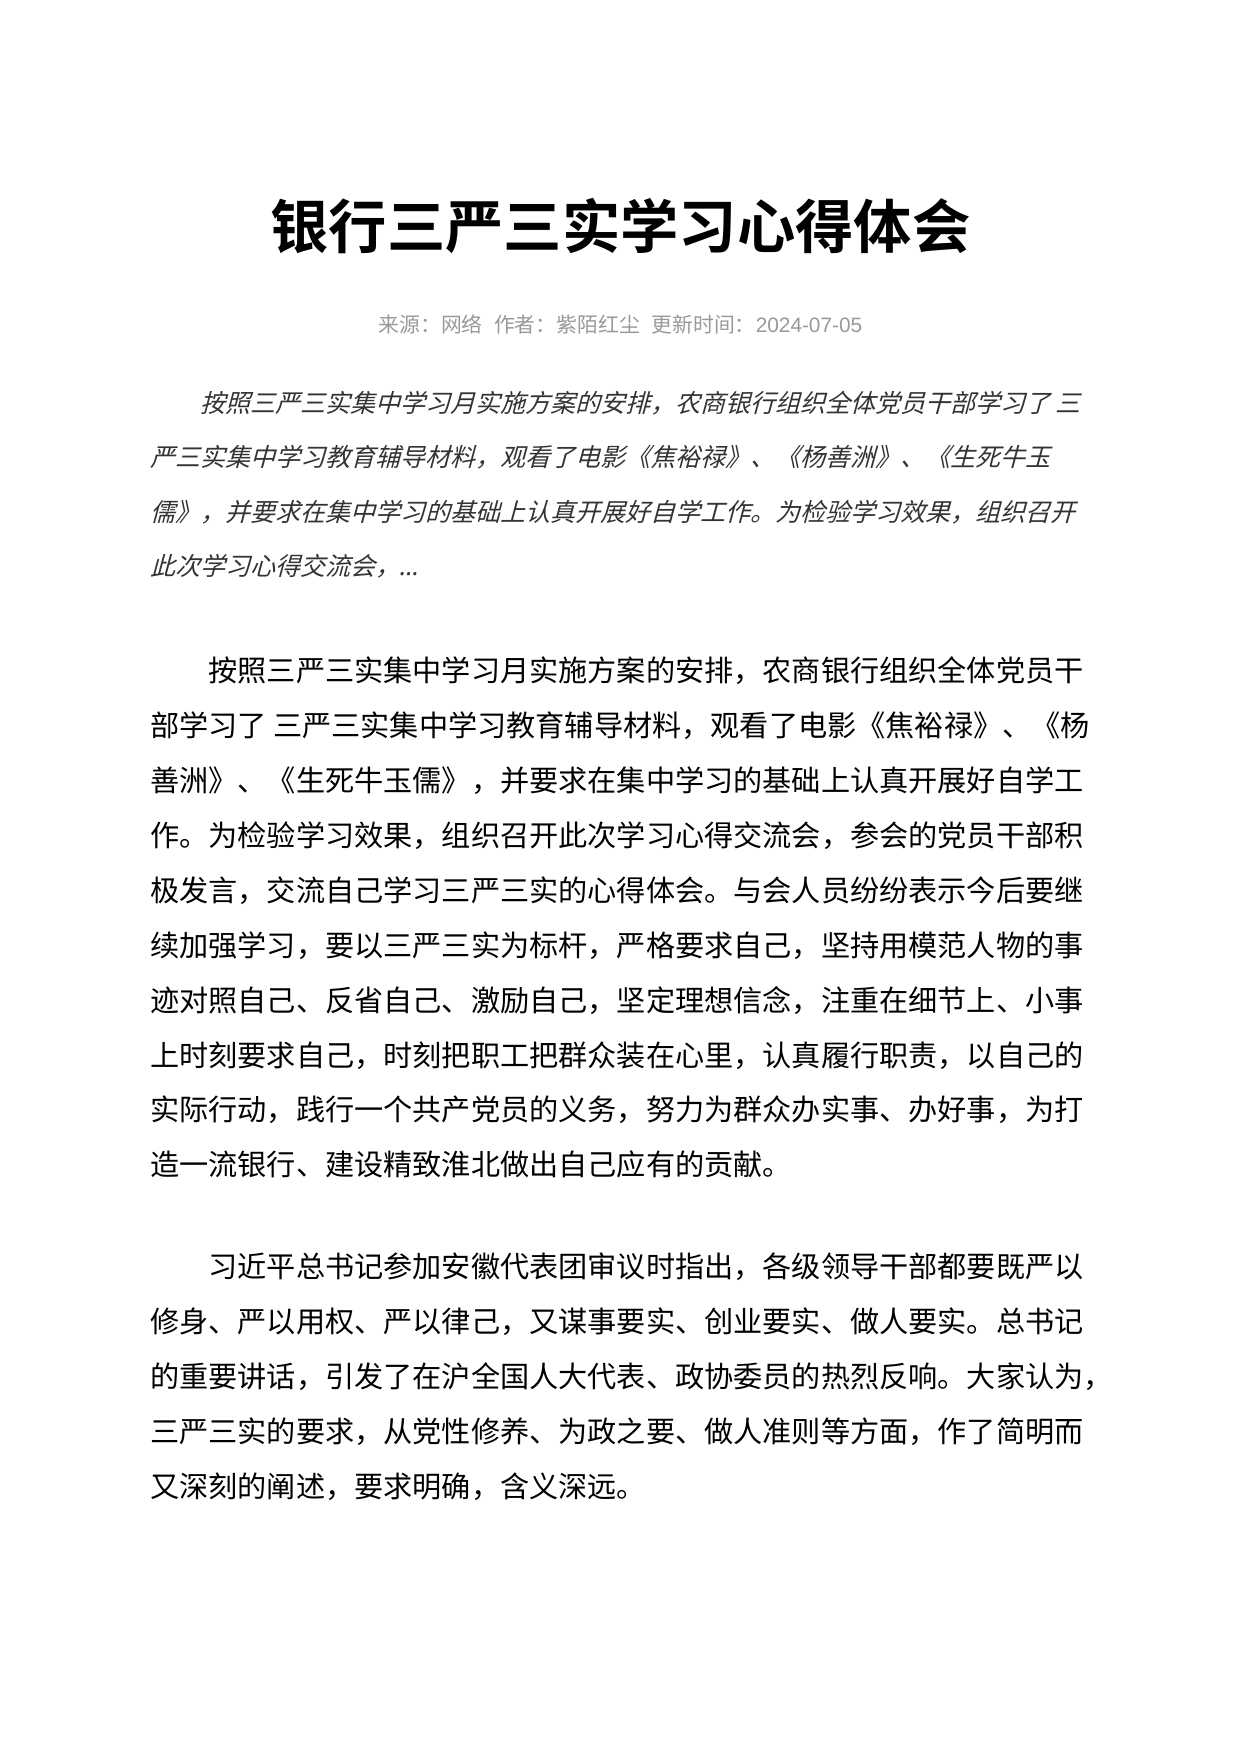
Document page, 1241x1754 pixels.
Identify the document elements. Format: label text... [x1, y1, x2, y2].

text 按照三严三实集中学习月实施方案的安排，农商银行组织全体党员干部学习了 三严三实集中学习教育辅导材料，观看了电影《焦裕禄》、《杨善洲》、《生死牛玉儒》，并要求在集中学习的基础上认真开展好自学工作。为检验学习效果，组织召开此次学习心得交流会，... [150, 383, 1090, 583]
text 按照三严三实集中学习月实施方案的安排，农商银行组织全体党员干部学习了 三严三实集中学习教育辅导材料，观看了电影《焦裕禄》、《杨善洲》、《生死牛玉儒》，并要求在集中学习的基础上认真开展好自学工作。为检验学习效果，组织召开此次学习心得交流会，参会的党员干部积极发言，交流自己学习三严三实的心得体会。与会人员纷纷表示今后要继续加强学习，要以三严三实为标杆，严格要求自己，坚持用模范人物的事迹对照自己、反省自己、激励自己，坚定理想信念，注重在细节上、小事上时刻要求自己，时刻把职工把群众装在心里，认真履行职责，以自己的实际行动，践行一个共产党员的义务，努力为群众办实事、办好事，为打造一流银行、建设精致淮北做出自己应有的贡献。 [150, 648, 1090, 1184]
text 来源：网络 作者：紫陌红尘 更新时间：2024-07-05 [150, 313, 1090, 337]
subtitle 银行三严三实学习心得体会 [150, 181, 1090, 266]
text 习近平总书记参加安徽代表团审议时指出，各级领导干部都要既严以修身、严以用权、严以律己，又谋事要实、创业要实、做人要实。总书记的重要讲话，引发了在沪全国人大代表、政协委员的热烈反响。大家认为，三严三实的要求，从党性修养、为政之要、做人准则等方面，作了简明而又深刻的阐述，要求明确，含义深远。 [150, 1244, 1090, 1506]
